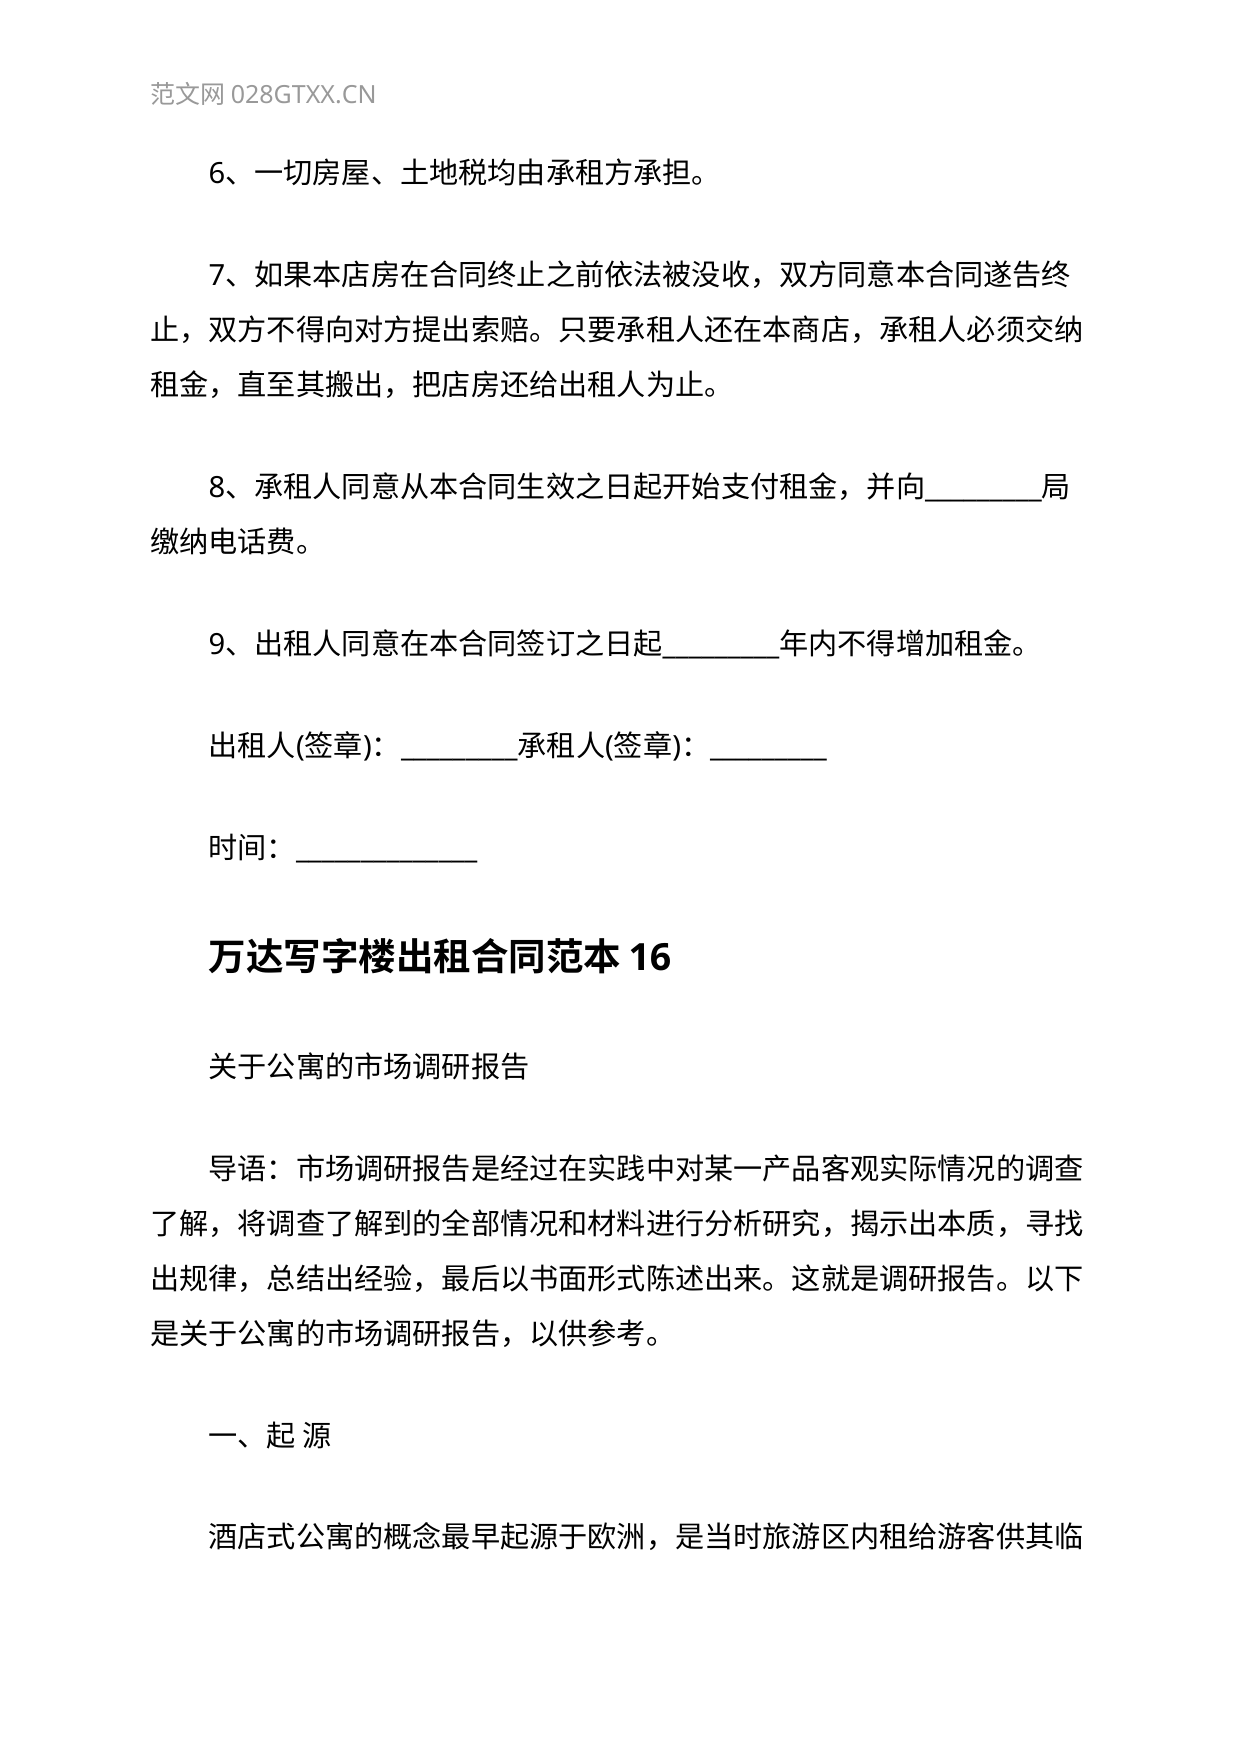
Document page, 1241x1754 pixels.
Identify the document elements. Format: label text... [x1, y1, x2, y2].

text 9、出租人同意在本合同签订之日起_________年内不得增加租金。 [150, 620, 1090, 663]
text 7、如果本店房在合同终止之前依法被没收，双方同意本合同遂告终止，双方不得向对方提出索赔。只要承租人还在本商店，承租人必须交纳租金，直至其搬出，把店房还给出租人为止。 [150, 252, 1090, 404]
text 出租人(签章)：_________承租人(签章)：_________ [150, 722, 1090, 765]
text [150, 1514, 1090, 1556]
text 万达写字楼出租合同范本16 [150, 926, 1090, 981]
text 一、起 源 [150, 1412, 1090, 1454]
text 时间：______________ [150, 824, 1090, 867]
text 关于公寓的市场调研报告 [150, 1044, 1090, 1086]
text 导语：市场调研报告是经过在实践中对某一产品客观实际情况的调查了解，将调查了解到的全部情况和材料进行分析研究，揭示出本质，寻找出规律，总结出经验，最后以书面形式陈述出来。这就是调研报告。以下是关于公寓的市场调研报告，以供参考。 [150, 1146, 1090, 1353]
text 6、一切房屋、土地税均由承租方承担。 [150, 150, 1090, 192]
text 8、承租人同意从本合同生效之日起开始支付租金，并向_________局缴纳电话费。 [150, 464, 1090, 561]
